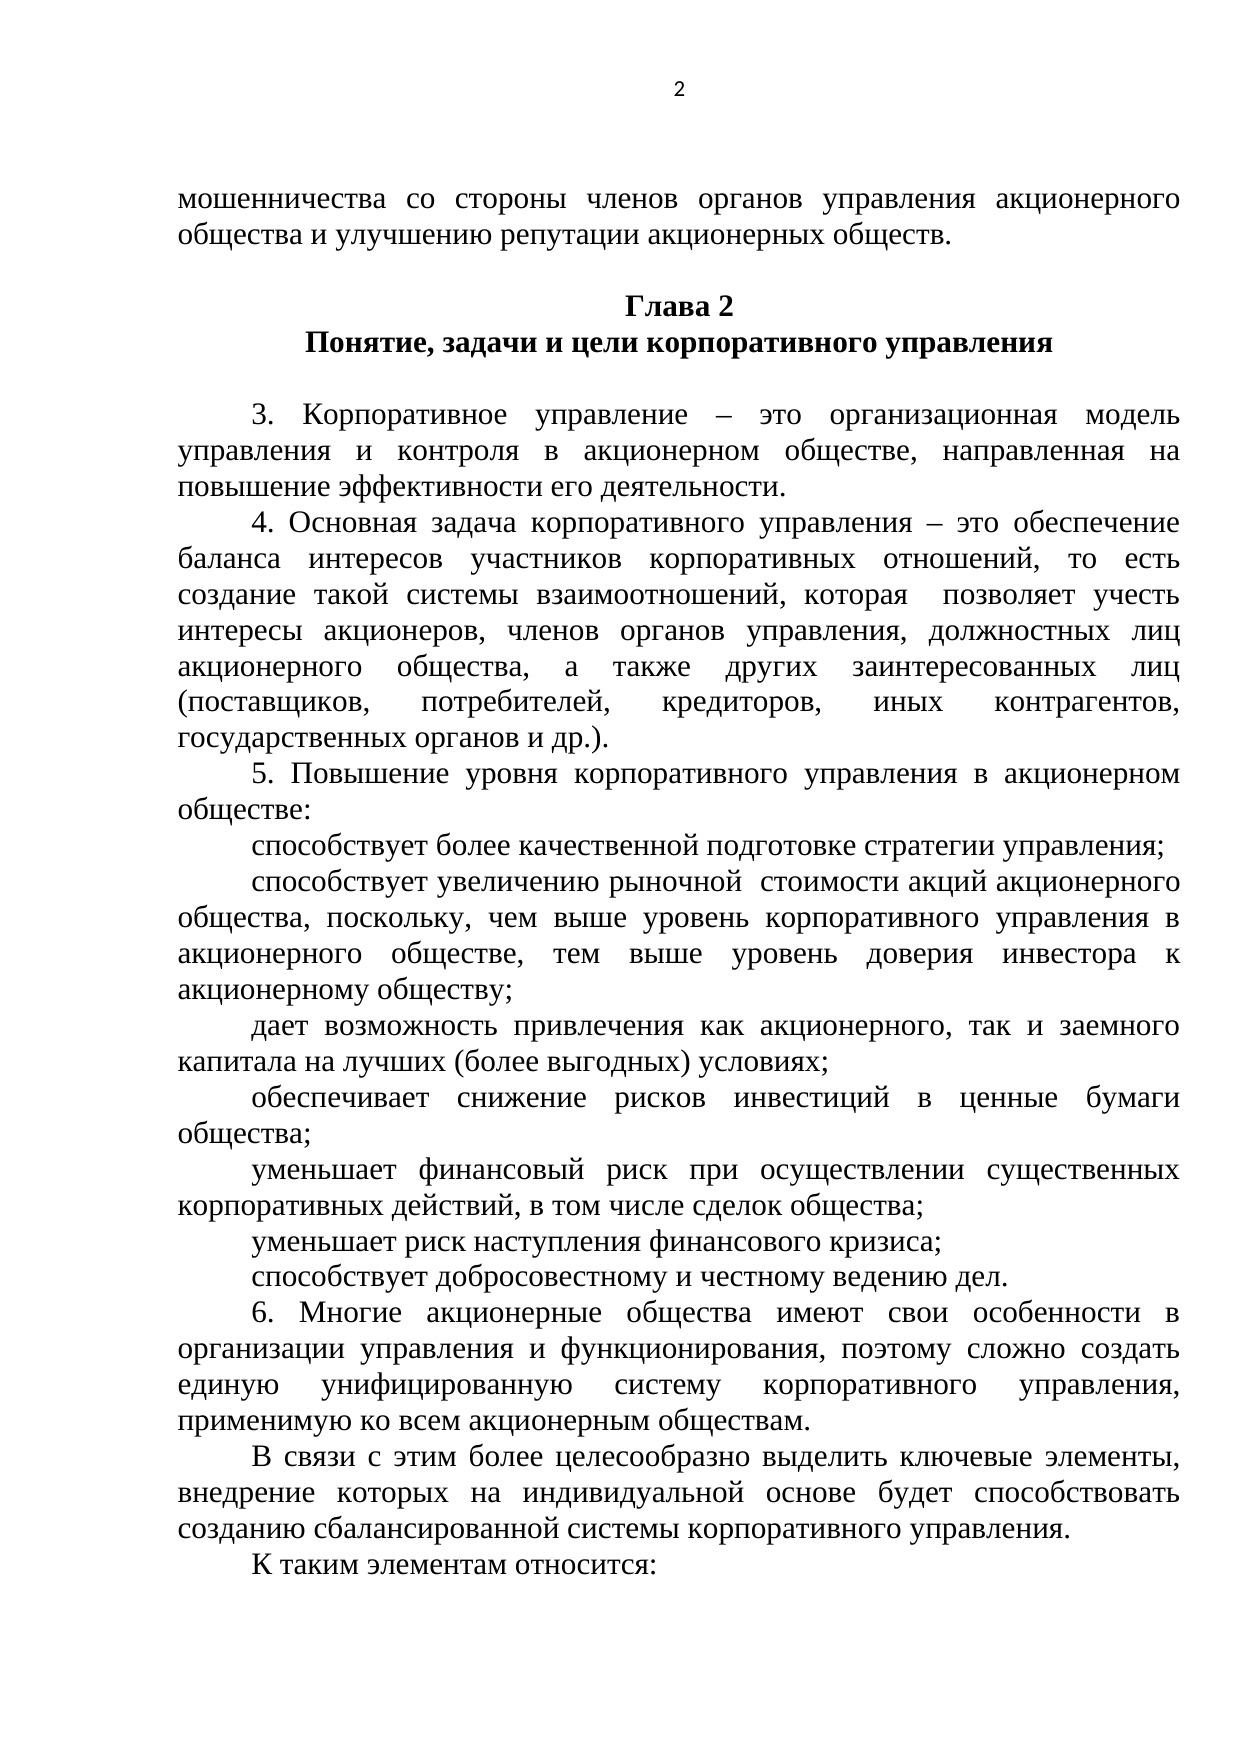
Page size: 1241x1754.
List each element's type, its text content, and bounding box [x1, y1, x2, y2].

text 4. Основная задача корпоративного управления – это обеспечение баланса интересов участников корпоративных отношений, то есть создание такой системы взаимоотношений, которая позволяет учесть интересы акционеров, членов органов управления, должностных лиц акционерного общества, а также других заинтересованных лиц (поставщиков, потребителей, кредиторов, иных контрагентов, государственных органов и др.). [177, 503, 1181, 754]
text Глава 2 [177, 287, 1181, 323]
text способствует добросовестному и честному ведению дел. [177, 1258, 1181, 1294]
text способствует увеличению рыночной стоимости акций акционерного общества, поскольку, чем выше уровень корпоративного управления в акционерного обществе, тем выше уровень доверия инвестора к акционерному обществу; [177, 862, 1181, 1006]
text К таким элементам относится: [177, 1545, 1181, 1581]
text способствует более качественной подготовке стратегии управления; [177, 826, 1181, 862]
text 5. Повышение уровня корпоративного управления в акционерном обществе: [177, 754, 1181, 826]
text дает возможность привлечения как акционерного, так и заемного капитала на лучших (более выгодных) условиях; [177, 1006, 1181, 1078]
text уменьшает финансовый риск при осуществлении существенных корпоративных действий, в том числе сделок общества; [177, 1150, 1181, 1222]
text В связи с этим более целесообразно выделить ключевые элементы, внедрение которых на индивидуальной основе будет способствовать созданию сбалансированной системы корпоративного управления. [177, 1437, 1181, 1545]
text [177, 179, 1181, 251]
text 6. Многие акционерные общества имеют свои особенности в организации управления и функционирования, поэтому сложно создать единую унифицированную систему корпоративного управления, применимую ко всем акционерным обществам. [177, 1294, 1181, 1437]
text 3. Корпоративное управление – это организационная модель управления и контроля в акционерном обществе, направленная на повышение эффективности его деятельности. [177, 395, 1181, 503]
text Понятие, задачи и цели корпоративного управления [177, 323, 1181, 359]
text обеспечивает снижение рисков инвестиций в ценные бумаги общества; [177, 1078, 1181, 1150]
text уменьшает риск наступления финансового кризиса; [177, 1222, 1181, 1258]
